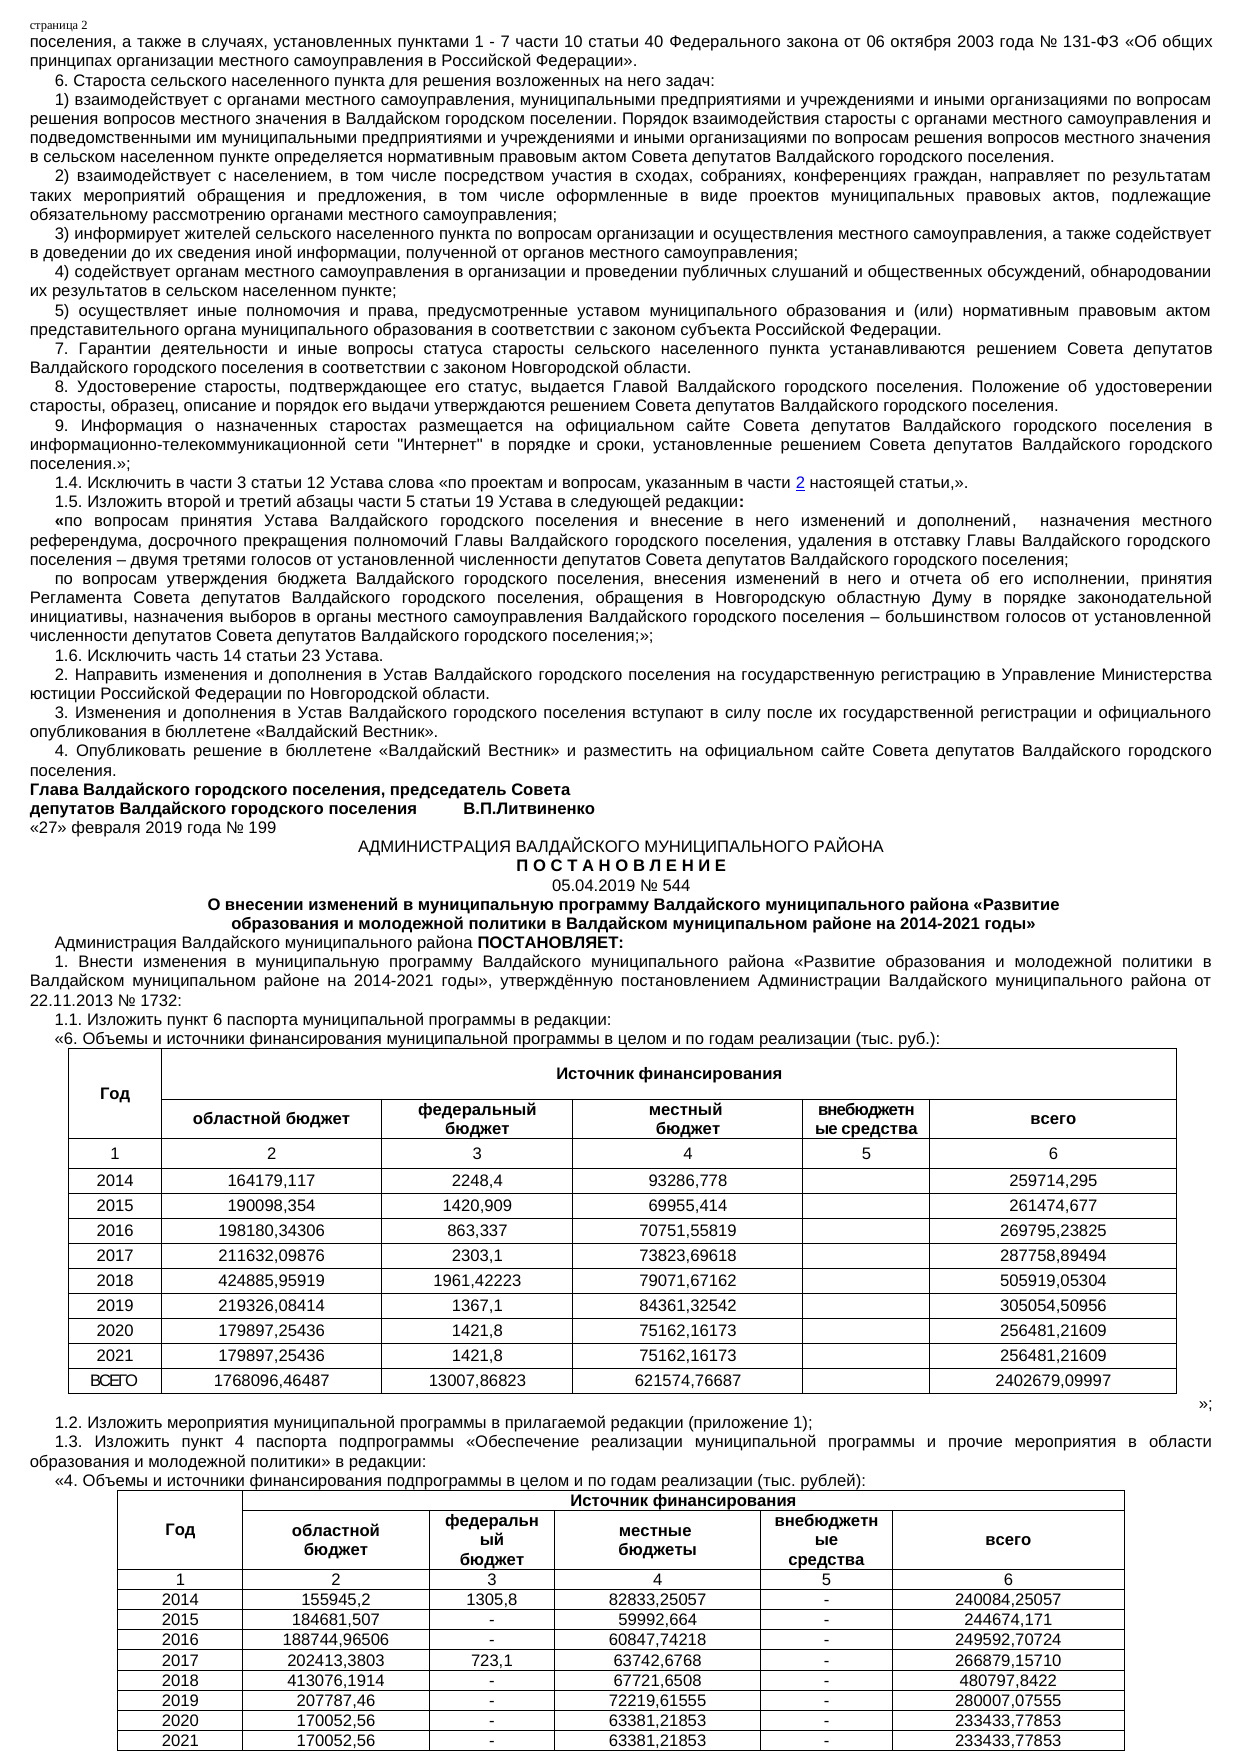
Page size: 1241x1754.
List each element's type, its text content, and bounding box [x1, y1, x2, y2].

table_cell 4 [555, 1570, 760, 1589]
table_cell 184681,507 [243, 1610, 429, 1629]
table_cell 179897,25436 [162, 1344, 381, 1368]
text 1.1. Изложить пункт 6 паспорта муниципальной программы в редакции: [29, 1009, 1212, 1029]
table_cell 164179,117 [162, 1169, 381, 1193]
table_cell 1305,8 [430, 1590, 554, 1609]
table_cell 249592,70724 [893, 1630, 1124, 1649]
table_cell внебюджетные средства [761, 1511, 892, 1568]
table_cell [803, 1194, 929, 1218]
table_cell 233433,77853 [893, 1711, 1124, 1730]
table_cell 6 [893, 1570, 1124, 1589]
text «4. Объемы и источники финансирования подпрограммы в целом и по годам реализации (тыс. рублей): [29, 1471, 1212, 1490]
table_cell - [761, 1610, 892, 1629]
table_cell 93286,778 [573, 1169, 802, 1193]
text образования и молодежной политики в Валдайском муниципальном районе на 2014-2021 годы» [29, 914, 1212, 933]
table_cell - [761, 1671, 892, 1690]
table_cell 5 [761, 1570, 892, 1589]
table_cell 67721,6508 [555, 1671, 760, 1690]
table_cell 2 [162, 1139, 381, 1168]
table_cell 2 [243, 1570, 429, 1589]
text 1.5. Изложить второй и третий абзацы части 5 статьи 19 Устава в следующей редакции: [29, 492, 1212, 511]
text по вопросам утверждения бюджета Валдайского городского поселения, внесения изменений в него и отчета об его исполнении, принятия Регламента Совета депутатов Валдайского городского поселения, обращения в Новгородскую областную Думу в порядке законодательной инициативы, назначения выборов в органы местного самоуправления Валдайского городского поселения – большинством голосов от установленной численности депутатов Совета депутатов Валдайского городского поселения;»; [29, 569, 1212, 645]
table_header Источник финансирования [162, 1049, 1176, 1098]
table_cell 2016 [69, 1219, 161, 1243]
table_cell - [761, 1731, 892, 1750]
table_cell 256481,21609 [930, 1319, 1176, 1343]
table_cell 2020 [118, 1711, 242, 1730]
table_cell 2019 [118, 1691, 242, 1710]
table_cell 280007,07555 [893, 1691, 1124, 1710]
table_cell [803, 1219, 929, 1243]
table_cell 1961,42223 [382, 1269, 572, 1293]
table_cell областной бюджет [243, 1511, 429, 1568]
table_cell 2020 [69, 1319, 161, 1343]
text 7. Гарантии деятельности и иные вопросы статуса старосты сельского населенного пункта устанавливаются решением Совета депутатов Валдайского городского поселения в соответствии с законом Новгородской области. [29, 339, 1212, 377]
table_cell 1421,8 [382, 1344, 572, 1368]
table_cell 1768096,46487 [162, 1369, 381, 1393]
table_cell 259714,295 [930, 1169, 1176, 1193]
table_cell 505919,05304 [930, 1269, 1176, 1293]
table_cell 2021 [118, 1731, 242, 1750]
table_cell 480797,8422 [893, 1671, 1124, 1690]
text 9. Информация о назначенных старостах размещается на официальном сайте Совета депутатов Валдайского городского поселения в информационно-телекоммуникационной сети "Интернет" в порядке и сроки, установленные решением Совета депутатов Валдайского городского поселения.»; [29, 415, 1212, 473]
text 6. Староста сельского населенного пункта для решения возложенных на него задач: [29, 70, 1212, 89]
table_cell внебюджетные средства [803, 1100, 929, 1138]
table_cell 723,1 [430, 1650, 554, 1669]
table_cell 13007,86823 [382, 1369, 572, 1393]
text »; [29, 1394, 1212, 1413]
table_cell 211632,09876 [162, 1244, 381, 1268]
table_cell 63381,21853 [555, 1731, 760, 1750]
table_header Год [69, 1049, 161, 1138]
subtitle П О С Т А Н О В Л Е Н И Е [29, 856, 1212, 875]
table_cell 70751,55819 [573, 1219, 802, 1243]
table_cell 170052,56 [243, 1711, 429, 1730]
table_cell [803, 1294, 929, 1318]
text О внесении изменений в муниципальную программу Валдайского муниципального района «Развитие [29, 894, 1212, 914]
table_cell 73823,69618 [573, 1244, 802, 1268]
table_cell местный бюджет [573, 1100, 802, 1138]
table_cell - [761, 1691, 892, 1710]
table_cell 198180,34306 [162, 1219, 381, 1243]
table_cell 1 [69, 1139, 161, 1168]
text 05.04.2019 № 544 [29, 875, 1212, 894]
table_cell 2017 [69, 1244, 161, 1268]
subtitle АДМИНИСТРАЦИЯ ВАЛДАЙСКОГО МУНИЦИПАЛЬНОГО РАЙОНА [29, 837, 1212, 856]
table_cell - [430, 1731, 554, 1750]
table_cell 2015 [69, 1194, 161, 1218]
table_cell 63381,21853 [555, 1711, 760, 1730]
table_cell 233433,77853 [893, 1731, 1124, 1750]
table_cell 2015 [118, 1610, 242, 1629]
text 4) содействует органам местного самоуправления в организации и проведении публичных слушаний и общественных обсуждений, обнародовании их результатов в сельском населенном пункте; [29, 262, 1212, 300]
table_cell 79071,67162 [573, 1269, 802, 1293]
text 3) информирует жителей сельского населенного пункта по вопросам организации и осуществления местного самоуправления, а также содействует в доведении до их сведения иной информации, полученной от органов местного самоуправления; [29, 224, 1212, 262]
table_cell 170052,56 [243, 1731, 429, 1750]
table_cell 305054,50956 [930, 1294, 1176, 1318]
table_cell - [761, 1650, 892, 1669]
table_cell 1367,1 [382, 1294, 572, 1318]
table_cell 75162,16173 [573, 1344, 802, 1368]
table_cell - [430, 1671, 554, 1690]
table_cell 1420,909 [382, 1194, 572, 1218]
table_cell 240084,25057 [893, 1590, 1124, 1609]
table_cell 2021 [69, 1344, 161, 1368]
table_cell 3 [430, 1570, 554, 1589]
table_cell 84361,32542 [573, 1294, 802, 1318]
table_cell 287758,89494 [930, 1244, 1176, 1268]
table_cell 2018 [118, 1671, 242, 1690]
table_cell [803, 1319, 929, 1343]
table_cell 2402679,09997 [930, 1369, 1176, 1393]
text депутатов Валдайского городского поселения В.П.Литвиненко [29, 799, 1212, 818]
text 1.4. Исключить в части 3 статьи 12 Устава слова «по проектам и вопросам, указанным в части 2 настоящей статьи,». [29, 473, 1212, 492]
table_cell 59992,664 [555, 1610, 760, 1629]
table_cell 82833,25057 [555, 1590, 760, 1609]
table_cell 266879,15710 [893, 1650, 1124, 1669]
table_cell 2248,4 [382, 1169, 572, 1193]
table_cell - [761, 1630, 892, 1649]
table_cell - [430, 1691, 554, 1710]
table_cell 621574,76687 [573, 1369, 802, 1393]
text 2) взаимодействует с населением, в том числе посредством участия в сходах, собраниях, конференциях граждан, направляет по результатам таких мероприятий обращения и предложения, в том числе оформленные в виде проектов муниципальных правовых актов, подлежащие обязательному рассмотрению органами местного самоуправления; [29, 166, 1212, 224]
table_cell [803, 1369, 929, 1393]
table_cell [803, 1169, 929, 1193]
table_cell федеральный бюджет [382, 1100, 572, 1138]
text «6. Объемы и источники финансирования муниципальной программы в целом и по годам реализации (тыс. руб.): [29, 1029, 1212, 1048]
text Администрация Валдайского муниципального района ПОСТАНОВЛЯЕТ: [29, 933, 1212, 952]
table_cell - [430, 1711, 554, 1730]
table_cell 4 [573, 1139, 802, 1168]
table_cell 190098,354 [162, 1194, 381, 1218]
table_cell 2019 [69, 1294, 161, 1318]
table_cell 207787,46 [243, 1691, 429, 1710]
table_cell 69955,414 [573, 1194, 802, 1218]
table_cell 2018 [69, 1269, 161, 1293]
text 2. Направить изменения и дополнения в Устав Валдайского городского поселения на государственную регистрацию в Управление Министерства юстиции Российской Федерации по Новгородской области. [29, 664, 1212, 703]
table_cell 2017 [118, 1650, 242, 1669]
table_cell [803, 1269, 929, 1293]
table_cell всего [930, 1100, 1176, 1138]
table_cell 2303,1 [382, 1244, 572, 1268]
table_cell всего [893, 1511, 1124, 1568]
table_cell 75162,16173 [573, 1319, 802, 1343]
table_cell 2014 [69, 1169, 161, 1193]
text 1.3. Изложить пункт 4 паспорта подпрограммы «Обеспечение реализации муниципальной программы и прочие мероприятия в области образования и молодежной политики» в редакции: [29, 1432, 1212, 1471]
table_header Год [118, 1491, 242, 1568]
text 8. Удостоверение старосты, подтверждающее его статус, выдается Главой Валдайского городского поселения. Положение об удостоверении старосты, образец, описание и порядок его выдачи утверждаются решением Совета депутатов Валдайского городского поселения. [29, 377, 1212, 415]
text 3. Изменения и дополнения в Устав Валдайского городского поселения вступают в силу после их государственной регистрации и официального опубликования в бюллетене «Валдайский Вестник». [29, 703, 1212, 741]
text 4. Опубликовать решение в бюллетене «Валдайский Вестник» и разместить на официальном сайте Совета депутатов Валдайского городского поселения. [29, 741, 1212, 779]
table_cell 863,337 [382, 1219, 572, 1243]
table_cell 2014 [118, 1590, 242, 1609]
text 1.6. Исключить часть 14 статьи 23 Устава. [29, 645, 1212, 664]
table_cell 2016 [118, 1630, 242, 1649]
text 1. Внести изменения в муниципальную программу Валдайского муниципального района «Развитие образования и молодежной политики в Валдайском муниципальном районе на 2014-2021 годы», утверждённую постановлением Администрации Валдайского муниципального района от 22.11.2013 № 1732: [29, 952, 1212, 1009]
table_cell 269795,23825 [930, 1219, 1176, 1243]
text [29, 32, 1212, 70]
table_cell 5 [803, 1139, 929, 1168]
table_cell 244674,171 [893, 1610, 1124, 1629]
table_cell 424885,95919 [162, 1269, 381, 1293]
table_cell ВСЕГО [69, 1369, 161, 1393]
table_cell - [761, 1590, 892, 1609]
table_cell 219326,08414 [162, 1294, 381, 1318]
table_cell - [430, 1610, 554, 1629]
table_cell местные бюджеты [555, 1511, 760, 1568]
table_cell [803, 1344, 929, 1368]
text 5) осуществляет иные полномочия и права, предусмотренные уставом муниципального образования и (или) нормативным правовым актом представительного органа муниципального образования в соответствии с законом субъекта Российской Федерации. [29, 300, 1212, 339]
table_header Источник финансирования [243, 1491, 1124, 1510]
table_cell 1 [118, 1570, 242, 1589]
table_cell [803, 1244, 929, 1268]
table_cell областной бюджет [162, 1100, 381, 1138]
text Глава Валдайского городского поселения, председатель Совета [29, 779, 1212, 799]
table_cell 63742,6768 [555, 1650, 760, 1669]
table_cell федеральный бюджет [430, 1511, 554, 1568]
table_cell 60847,74218 [555, 1630, 760, 1649]
table_cell - [430, 1630, 554, 1649]
table_cell 188744,96506 [243, 1630, 429, 1649]
text «по вопросам принятия Устава Валдайского городского поселения и внесение в него изменений и дополнений, назначения местного референдума, досрочного прекращения полномочий Главы Валдайского городского поселения, удаления в отставку Главы Валдайского городского поселения – двумя третями голосов от установленной численности депутатов Совета депутатов Валдайского городского поселения; [29, 511, 1212, 569]
table_cell 202413,3803 [243, 1650, 429, 1669]
text 1) взаимодействует с органами местного самоуправления, муниципальными предприятиями и учреждениями и иными организациями по вопросам решения вопросов местного значения в Валдайском городском поселении. Порядок взаимодействия старосты с органами местного самоуправления и подведомственными им муниципальными предприятиями и учреждениями и иными организациями по вопросам решения вопросов местного значения в сельском населенном пункте определяется нормативным правовым актом Совета депутатов Валдайского городского поселения. [29, 89, 1212, 166]
table_cell 3 [382, 1139, 572, 1168]
table_cell 1421,8 [382, 1319, 572, 1343]
table_cell 179897,25436 [162, 1319, 381, 1343]
table_cell 72219,61555 [555, 1691, 760, 1710]
table_cell 256481,21609 [930, 1344, 1176, 1368]
table_cell 6 [930, 1139, 1176, 1168]
table_cell 413076,1914 [243, 1671, 429, 1690]
table_cell - [761, 1711, 892, 1730]
table_cell 261474,677 [930, 1194, 1176, 1218]
text «27» февраля 2019 года № 199 [29, 818, 1212, 837]
text 1.2. Изложить мероприятия муниципальной программы в прилагаемой редакции (приложение 1); [29, 1413, 1212, 1432]
table_cell 155945,2 [243, 1590, 429, 1609]
